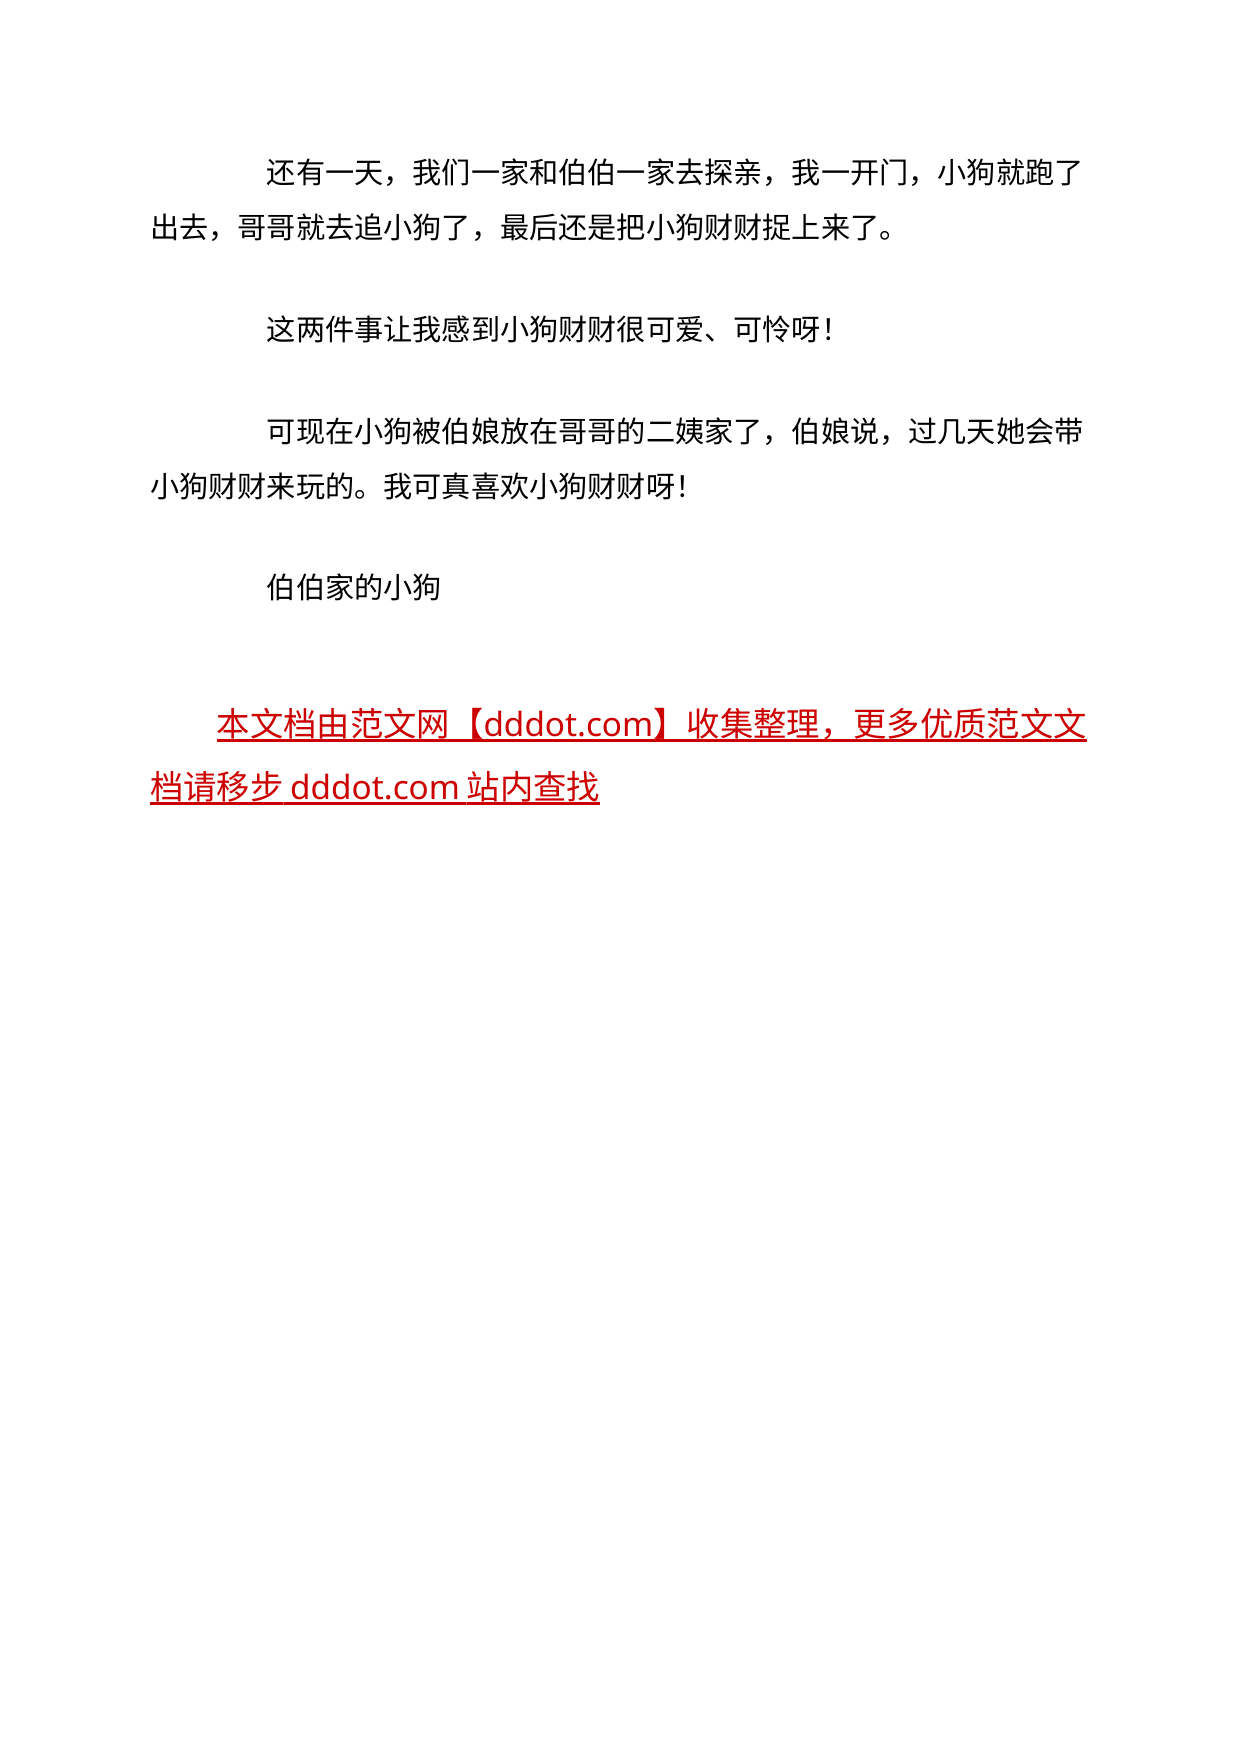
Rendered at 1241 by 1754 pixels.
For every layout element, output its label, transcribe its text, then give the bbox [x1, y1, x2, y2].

text 这两件事让我感到小狗财财很可爱、可怜呀！ [150, 307, 1090, 349]
text 还有一天，我们一家和伯伯一家去探亲，我一开门，小狗就跑了出去，哥哥就去追小狗了，最后还是把小狗财财捉上来了。 [150, 150, 1090, 247]
text 伯伯家的小狗 [150, 565, 1090, 607]
text 本文档由范文网【dddot.com】收集整理，更多优质范文文档请移步dddot.com站内查找 [150, 698, 1090, 809]
text 可现在小狗被伯娘放在哥哥的二姨家了，伯娘说，过几天她会带小狗财财来玩的。我可真喜欢小狗财财呀！ [150, 408, 1090, 506]
